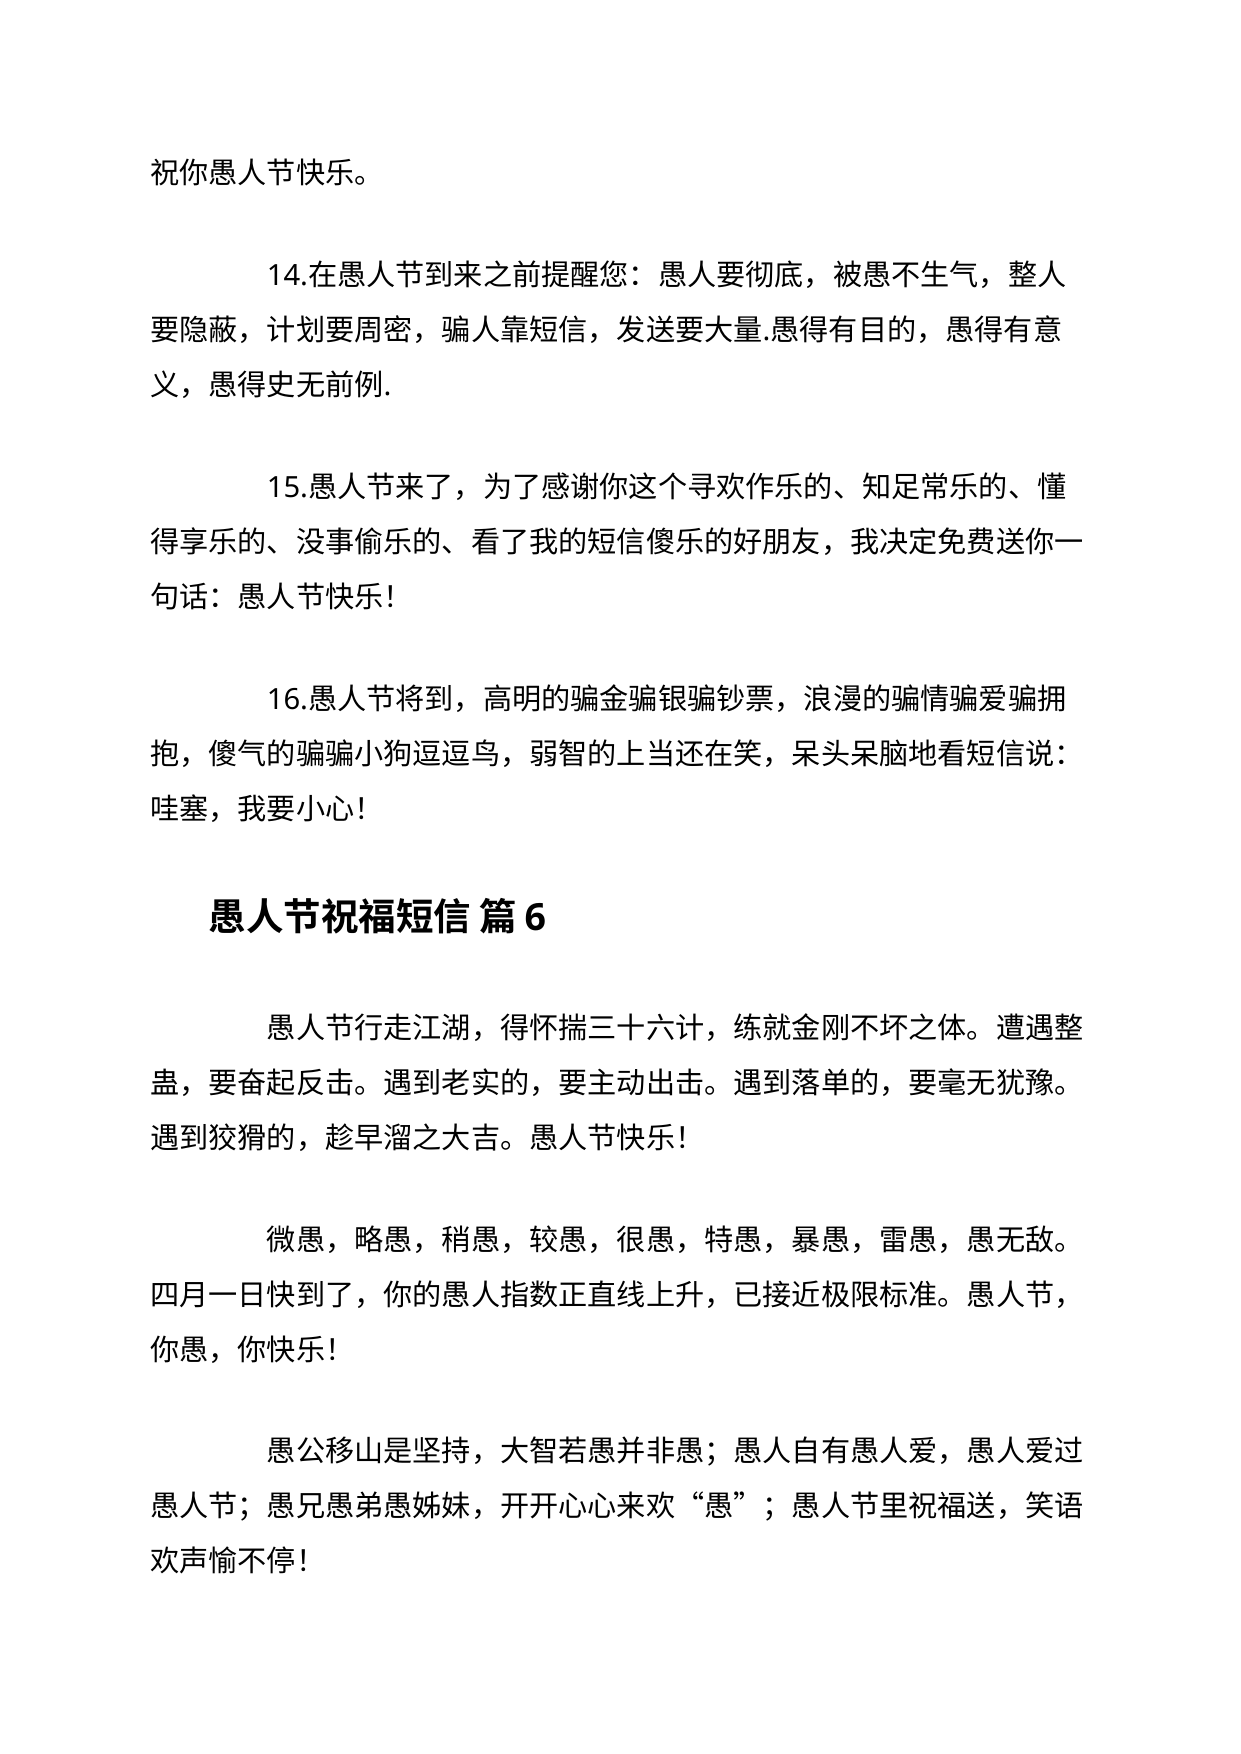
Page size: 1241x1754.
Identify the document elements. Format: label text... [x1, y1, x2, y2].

text 16.愚人节将到，高明的骗金骗银骗钞票，浪漫的骗情骗爱骗拥抱，傻气的骗骗小狗逗逗鸟，弱智的上当还在笑，呆头呆脑地看短信说：哇塞，我要小心！ [150, 675, 1090, 828]
text 微愚，略愚，稍愚，较愚，很愚，特愚，暴愚，雷愚，愚无敌。四月一日快到了，你的愚人指数正直线上升，已接近极限标准。愚人节，你愚，你快乐！ [150, 1216, 1090, 1368]
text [150, 150, 1090, 192]
text 愚人节行走江湖，得怀揣三十六计，练就金刚不坏之体。遭遇整蛊，要奋起反击。遇到老实的，要主动出击。遇到落单的，要毫无犹豫。遇到狡猾的，趁早溜之大吉。愚人节快乐！ [150, 1005, 1090, 1157]
text 愚公移山是坚持，大智若愚并非愚；愚人自有愚人爱，愚人爱过愚人节；愚兄愚弟愚姊妹，开开心心来欢“愚”；愚人节里祝福送，笑语欢声愉不停！ [150, 1428, 1090, 1580]
text 愚人节祝福短信 篇6 [150, 887, 1090, 942]
text 14.在愚人节到来之前提醒您：愚人要彻底，被愚不生气，整人要隐蔽，计划要周密，骗人靠短信，发送要大量.愚得有目的，愚得有意义，愚得史无前例. [150, 252, 1090, 404]
text 15.愚人节来了，为了感谢你这个寻欢作乐的、知足常乐的、懂得享乐的、没事偷乐的、看了我的短信傻乐的好朋友，我决定免费送你一句话：愚人节快乐！ [150, 464, 1090, 616]
